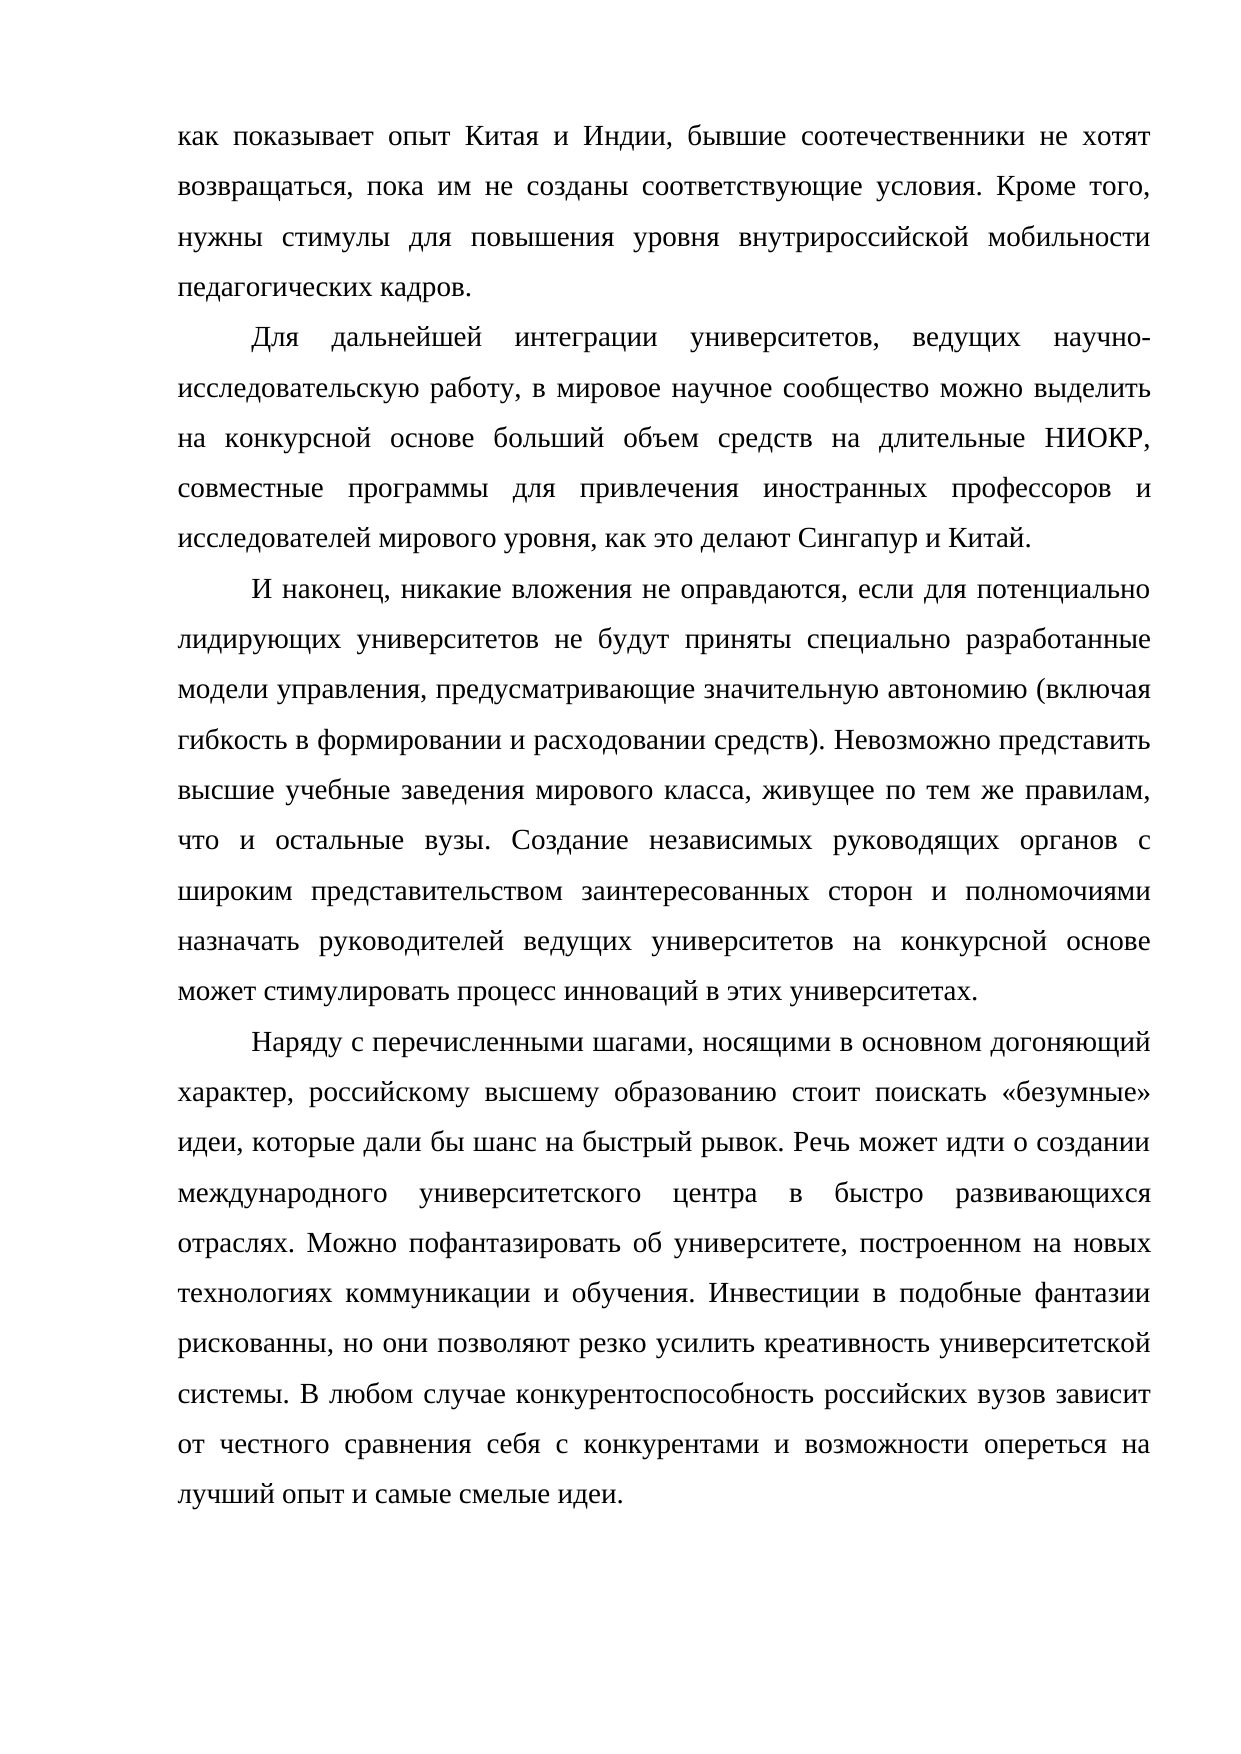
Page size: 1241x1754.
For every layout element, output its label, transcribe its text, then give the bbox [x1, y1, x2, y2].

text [177, 118, 1152, 303]
text Наряду с перечисленными шагами, носящими в основном догоняющий характер, российскому высшему образованию стоит поискать «безумные» идеи, которые дали бы шанс на быстрый рывок. Речь может идти о создании международного университетского центра в быстро развивающихся отраслях. Можно пофантазировать об университете, построенном на новых технологиях коммуникации и обучения. Инвестиции в подобные фантазии рискованны, но они позволяют резко усилить креативность университетской системы. В любом случае конкурентоспособность российских вузов зависит от честного сравнения себя с конкурентами и возможности опереться на лучший опыт и самые смелые идеи. [177, 1024, 1152, 1510]
text И наконец, никакие вложения не оправдаются, если для потенциально лидирующих университетов не будут приняты специально разработанные модели управления, предусматривающие значительную автономию (включая гибкость в формировании и расходовании средств). Невозможно представить высшие учебные заведения мирового класса, живущее по тем же правилам, что и остальные вузы. Создание независимых руководящих органов с широким представительством заинтересованных сторон и полномочиями назначать руководителей ведущих университетов на конкурсной основе может стимулировать процесс инноваций в этих университетах. [177, 571, 1152, 1007]
text Для дальнейшей интеграции университетов, ведущих научно-исследовательскую работу, в мировое научное сообщество можно выделить на конкурсной основе больший объем средств на длительные НИОКР, совместные программы для привлечения иностранных профессоров и исследователей мирового уровня, как это делают Сингапур и Китай. [177, 319, 1152, 554]
